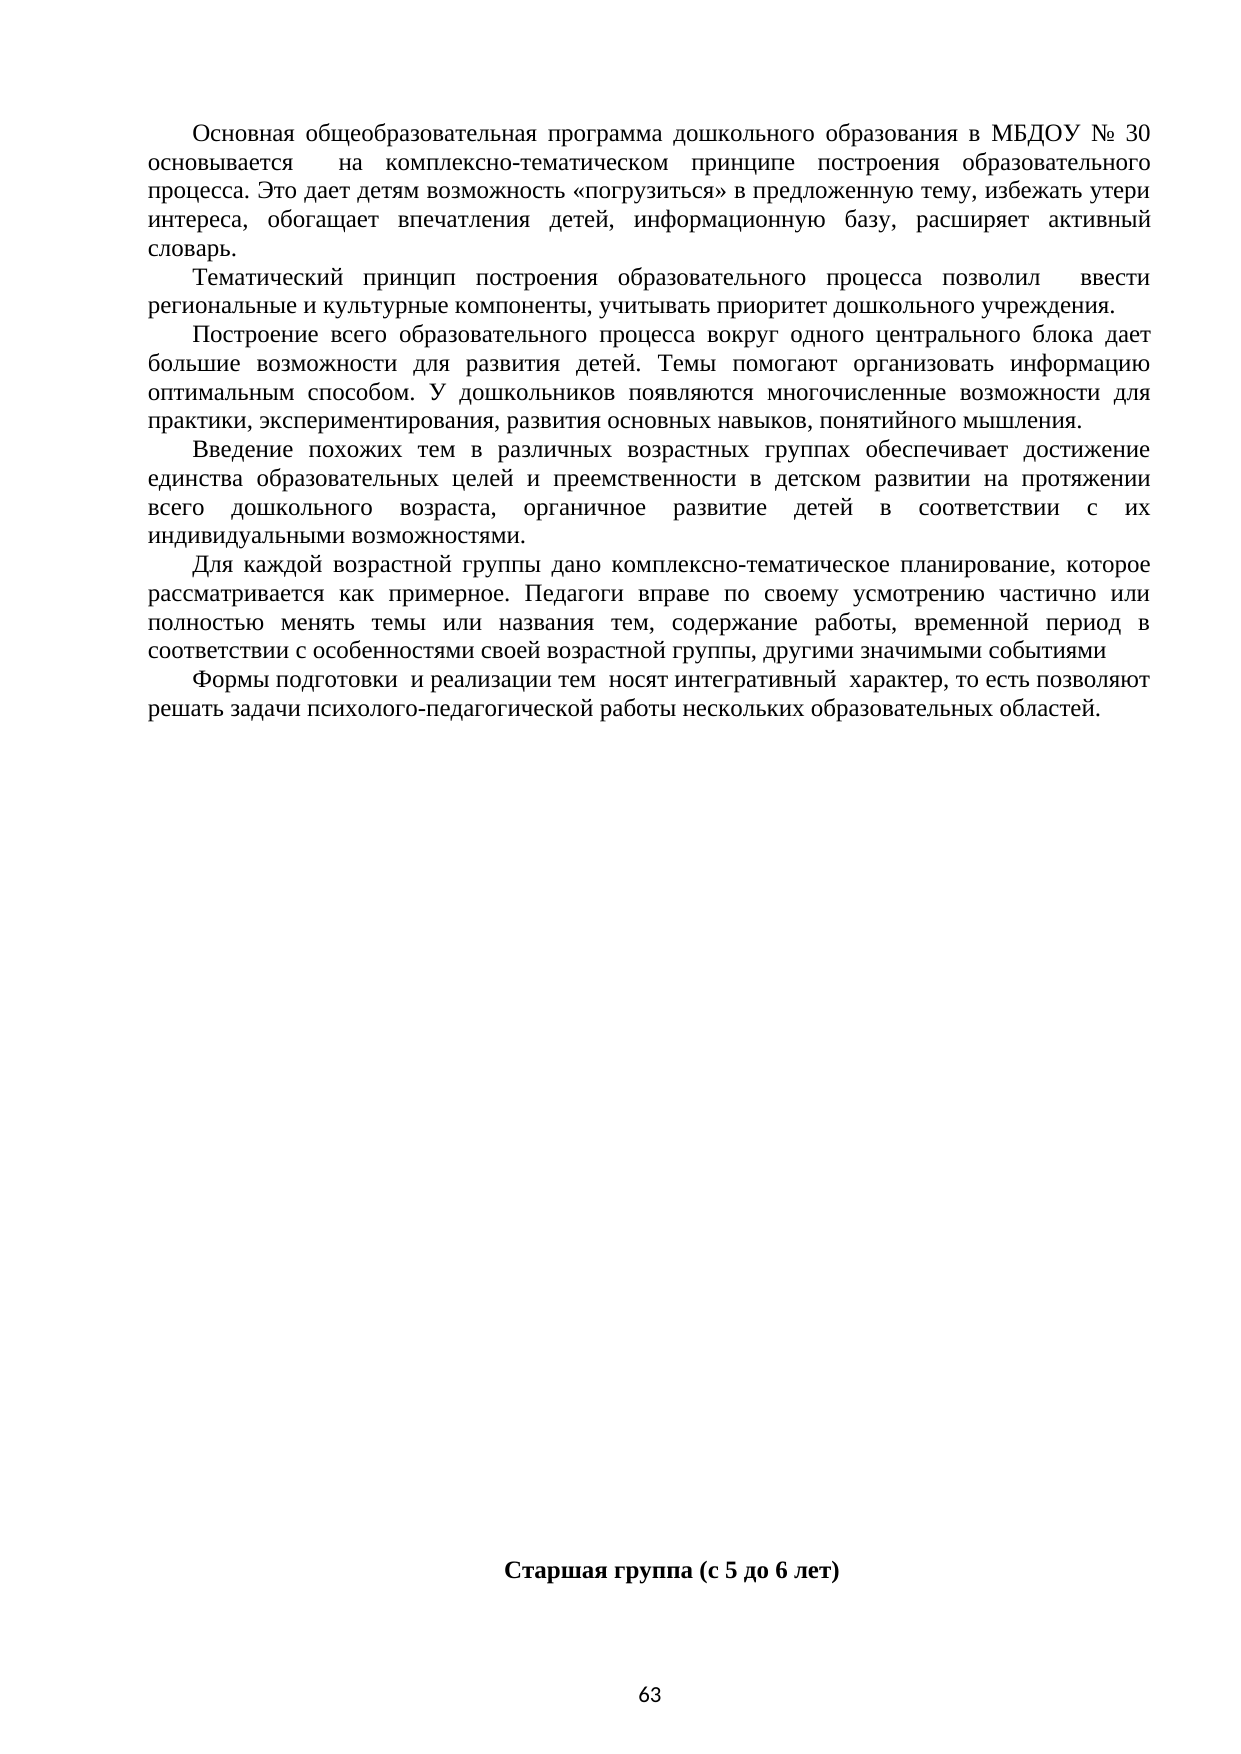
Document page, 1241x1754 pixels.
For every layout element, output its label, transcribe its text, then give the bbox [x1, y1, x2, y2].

text Построение всего образовательного процесса вокруг одного центрального блока дает большие возможности для развития детей. Темы помогают организовать информацию оптимальным способом. У дошкольников появляются многочисленные возможности для практики, экспериментирования, развития основных навыков, понятийного мышления. [148, 319, 1152, 434]
text Для каждой возрастной группы дано комплексно-тематическое планирование, которое рассматривается как примерное. Педагоги вправе по своему усмотрению частично или полностью менять темы или названия тем, содержание работы, временной период в соответствии с особенностями своей возрастной группы, другими значимыми событиями [148, 549, 1152, 664]
text Формы подготовки и реализации тем носят интегративный характер, то есть позволяют решать задачи психолого-педагогической работы нескольких образовательных областей. [148, 664, 1152, 722]
text Старшая группа (с 5 до 6 лет) [148, 1556, 1152, 1584]
text Основная общеобразовательная программа дошкольного образования в МБДОУ № 30 основывается на комплексно-тематическом принципе построения образовательного процесса. Это дает детям возможность «погрузиться» в предложенную тему, избежать утери интереса, обогащает впечатления детей, информационную базу, расширяет активный словарь. [148, 118, 1152, 262]
text Тематический принцип построения образовательного процесса позволил ввести региональные и культурные компоненты, учитывать приоритет дошкольного учреждения. [148, 262, 1152, 319]
text Введение похожих тем в различных возрастных группах обеспечивает достижение единства образовательных целей и преемственности в детском развитии на протяжении всего дошкольного возраста, органичное развитие детей в соответствии с их индивидуальными возможностями. [148, 434, 1152, 549]
